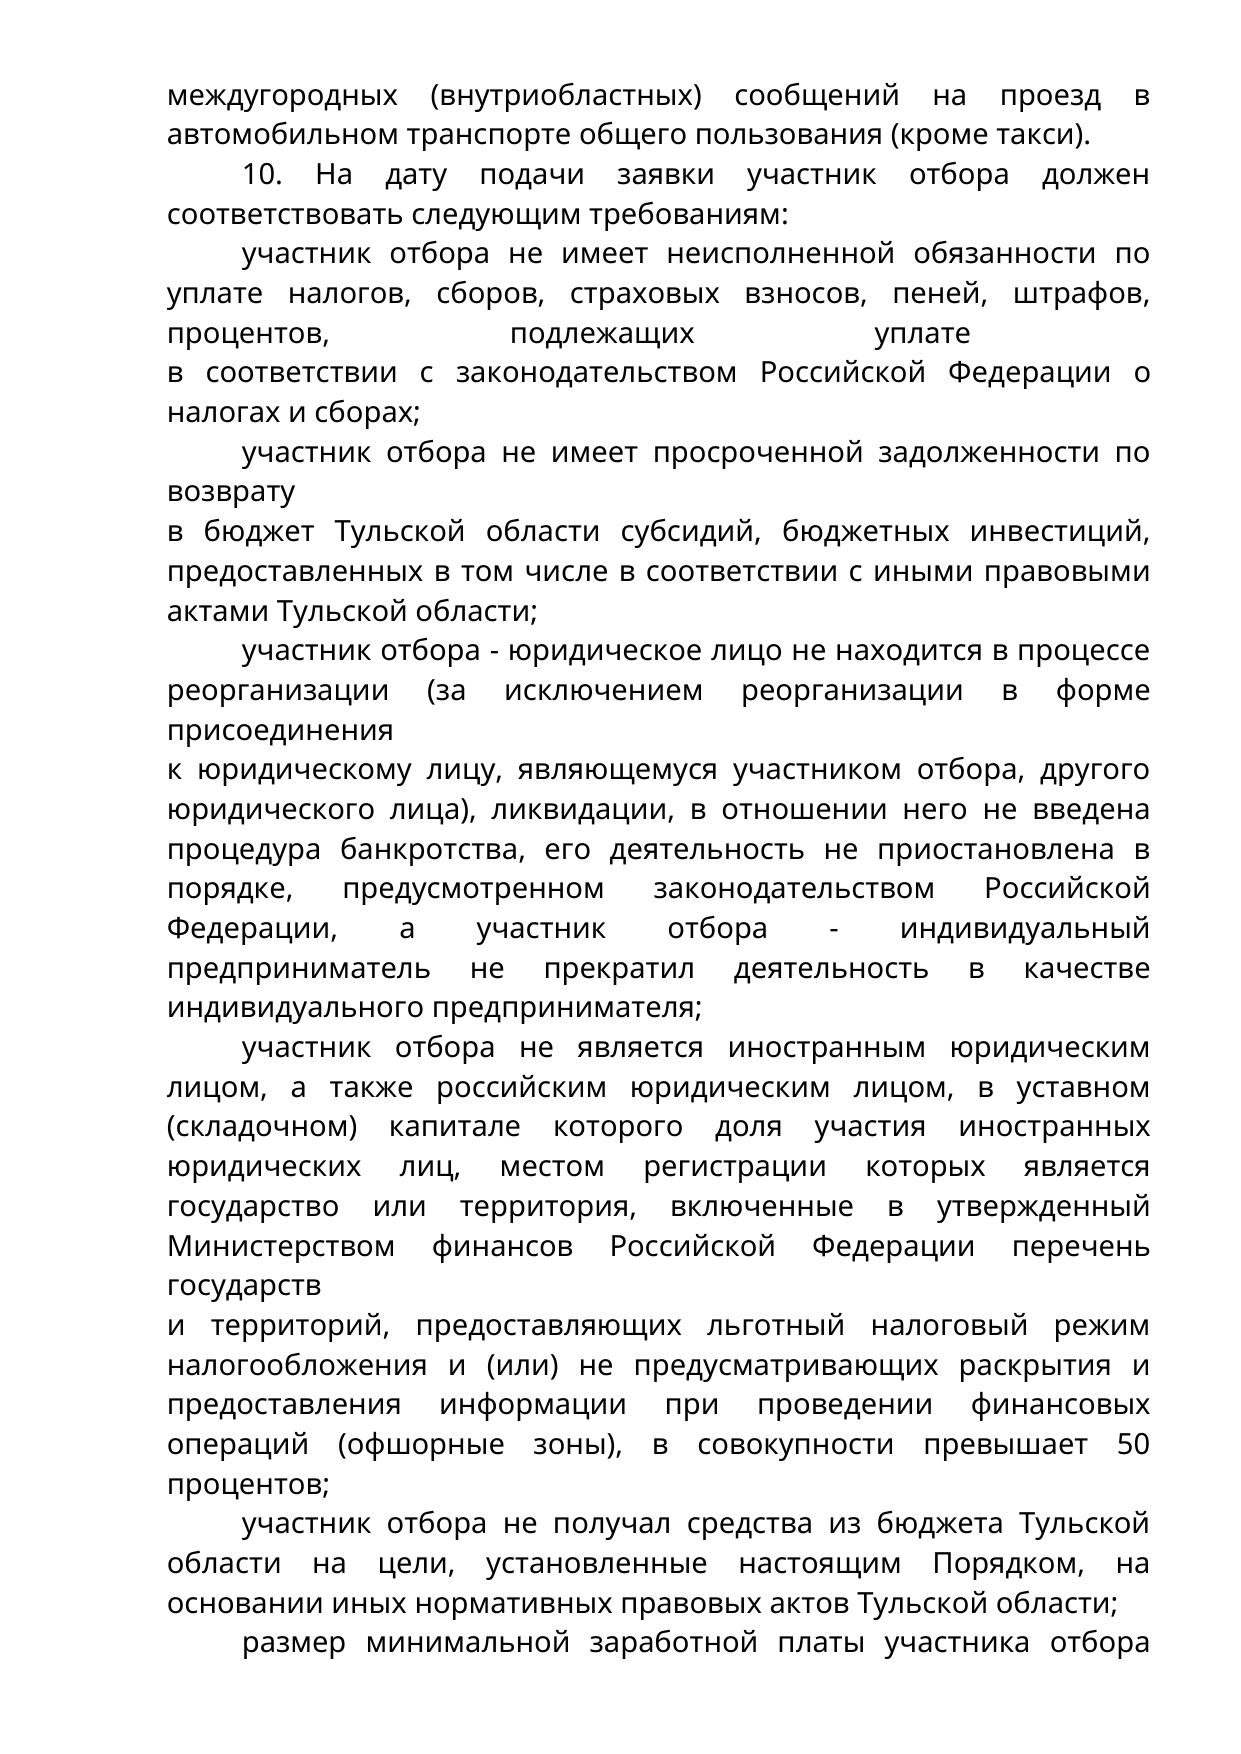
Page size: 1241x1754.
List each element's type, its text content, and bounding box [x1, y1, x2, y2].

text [167, 74, 1151, 153]
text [167, 1622, 1151, 1661]
text участник отбора не является иностранным юридическим лицом, а также российским юридическим лицом, в уставном (складочном) капитале которого доля участия иностранных юридических лиц, местом регистрации которых является государство или территория, включенные в утвержденный Министерством финансов Российской Федерации перечень государств и территорий, предоставляющих льготный налоговый режим налогообложения и (или) не предусматривающих раскрытия и предоставления информации при проведении финансовых операций (офшорные зоны), в совокупности превышает 50 процентов; [167, 1026, 1151, 1503]
text участник отбора - юридическое лицо не находится в процессе реорганизации (за исключением реорганизации в форме присоединения к юридическому лицу, являющемуся участником отбора, другого юридического лица), ликвидации, в отношении него не введена процедура банкротства, его деятельность не приостановлена в порядке, предусмотренном законодательством Российской Федерации, а участник отбора - индивидуальный предприниматель не прекратил деятельность в качестве индивидуального предпринимателя; [167, 629, 1151, 1026]
text 10. На дату подачи заявки участник отбора должен соответствовать следующим требованиям: [167, 153, 1151, 233]
text участник отбора не имеет просроченной задолженности по возврату в бюджет Тульской области субсидий, бюджетных инвестиций, предоставленных в том числе в соответствии с иными правовыми актами Тульской области; [167, 431, 1151, 629]
text участник отбора не получал средства из бюджета Тульской области на цели, установленные настоящим Порядком, на основании иных нормативных правовых актов Тульской области; [167, 1503, 1151, 1622]
text участник отбора не имеет неисполненной обязанности по уплате налогов, сборов, страховых взносов, пеней, штрафов, процентов, подлежащих уплате в соответствии с законодательством Российской Федерации о налогах и сборах; [167, 233, 1151, 431]
